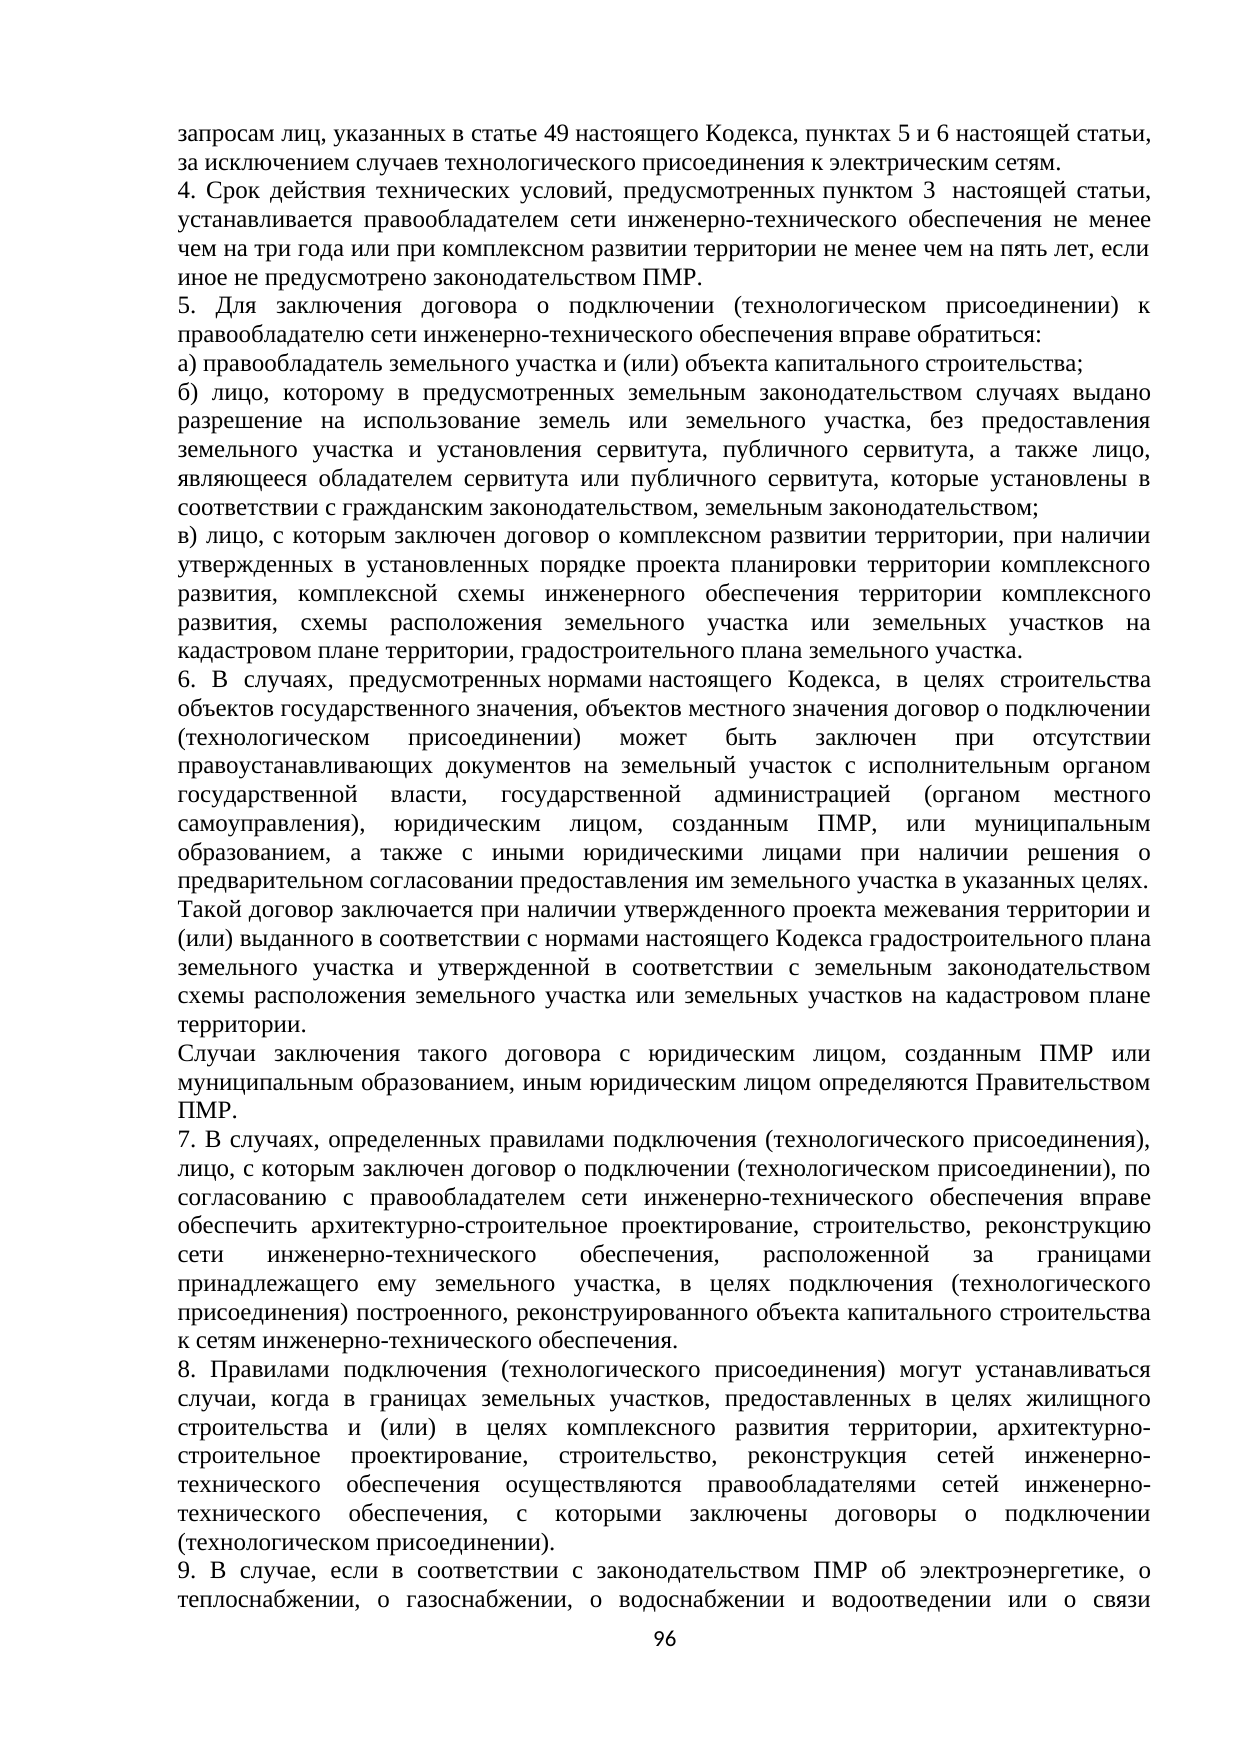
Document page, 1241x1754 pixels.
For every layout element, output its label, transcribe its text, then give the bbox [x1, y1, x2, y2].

text 4. Срок действия технических условий, предусмотренных пунктом 3 настоящей статьи, устанавливается правообладателем сети инженерно-технического обеспечения не менее чем на три года или при комплексном развитии территории не менее чем на пять лет, если иное не предусмотрено законодательством ПМР. [177, 176, 1152, 291]
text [177, 118, 1152, 176]
text 5. Для заключения договора о подключении (технологическом присоединении) к правообладателю сети инженерно-технического обеспечения вправе обратиться: [177, 291, 1152, 348]
text 7. В случаях, определенных правилами подключения (технологического присоединения), лицо, с которым заключен договор о подключении (технологическом присоединении), по согласованию с правообладателем сети инженерно-технического обеспечения вправе обеспечить архитектурно-строительное проектирование, строительство, реконструкцию сети инженерно-технического обеспечения, расположенной за границами принадлежащего ему земельного участка, в целях подключения (технологического присоединения) построенного, реконструированного объекта капитального строительства к сетям инженерно-технического обеспечения. [177, 1124, 1152, 1354]
text Случаи заключения такого договора с юридическим лицом, созданным ПМР или муниципальным образованием, иным юридическим лицом определяются Правительством ПМР. [177, 1038, 1152, 1124]
text б) лицо, которому в предусмотренных земельным законодательством случаях выдано разрешение на использование земель или земельного участка, без предоставления земельного участка и установления сервитута, публичного сервитута, а также лицо, являющееся обладателем сервитута или публичного сервитута, которые установлены в соответствии с гражданским законодательством, земельным законодательством; [177, 377, 1152, 521]
text а) правообладатель земельного участка и (или) объекта капитального строительства; [177, 348, 1152, 377]
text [177, 1556, 1152, 1613]
text 8. Правилами подключения (технологического присоединения) могут устанавливаться случаи, когда в границах земельных участков, предоставленных в целях жилищного строительства и (или) в целях комплексного развития территории, архитектурно-строительное проектирование, строительство, реконструкция сетей инженерно-технического обеспечения осуществляются правообладателями сетей инженерно-технического обеспечения, с которыми заключены договоры о подключении (технологическом присоединении). [177, 1354, 1152, 1556]
text 6. В случаях, предусмотренных нормами настоящего Кодекса, в целях строительства объектов государственного значения, объектов местного значения договор о подключении (технологическом присоединении) может быть заключен при отсутствии правоустанавливающих документов на земельный участок с исполнительным органом государственной власти, государственной администрацией (органом местного самоуправления), юридическим лицом, созданным ПМР, или муниципальным образованием, а также с иными юридическими лицами при наличии решения о предварительном согласовании предоставления им земельного участка в указанных целях. [177, 664, 1152, 894]
text в) лицо, с которым заключен договор о комплексном развитии территории, при наличии утвержденных в установленных порядке проекта планировки территории комплексного развития, комплексной схемы инженерного обеспечения территории комплексного развития, схемы расположения земельного участка или земельных участков на кадастровом плане территории, градостроительного плана земельного участка. [177, 521, 1152, 664]
text Такой договор заключается при наличии утвержденного проекта межевания территории и (или) выданного в соответствии с нормами настоящего Кодекса градостроительного плана земельного участка и утвержденной в соответствии с земельным законодательством схемы расположения земельного участка или земельных участков на кадастровом плане территории. [177, 894, 1152, 1038]
